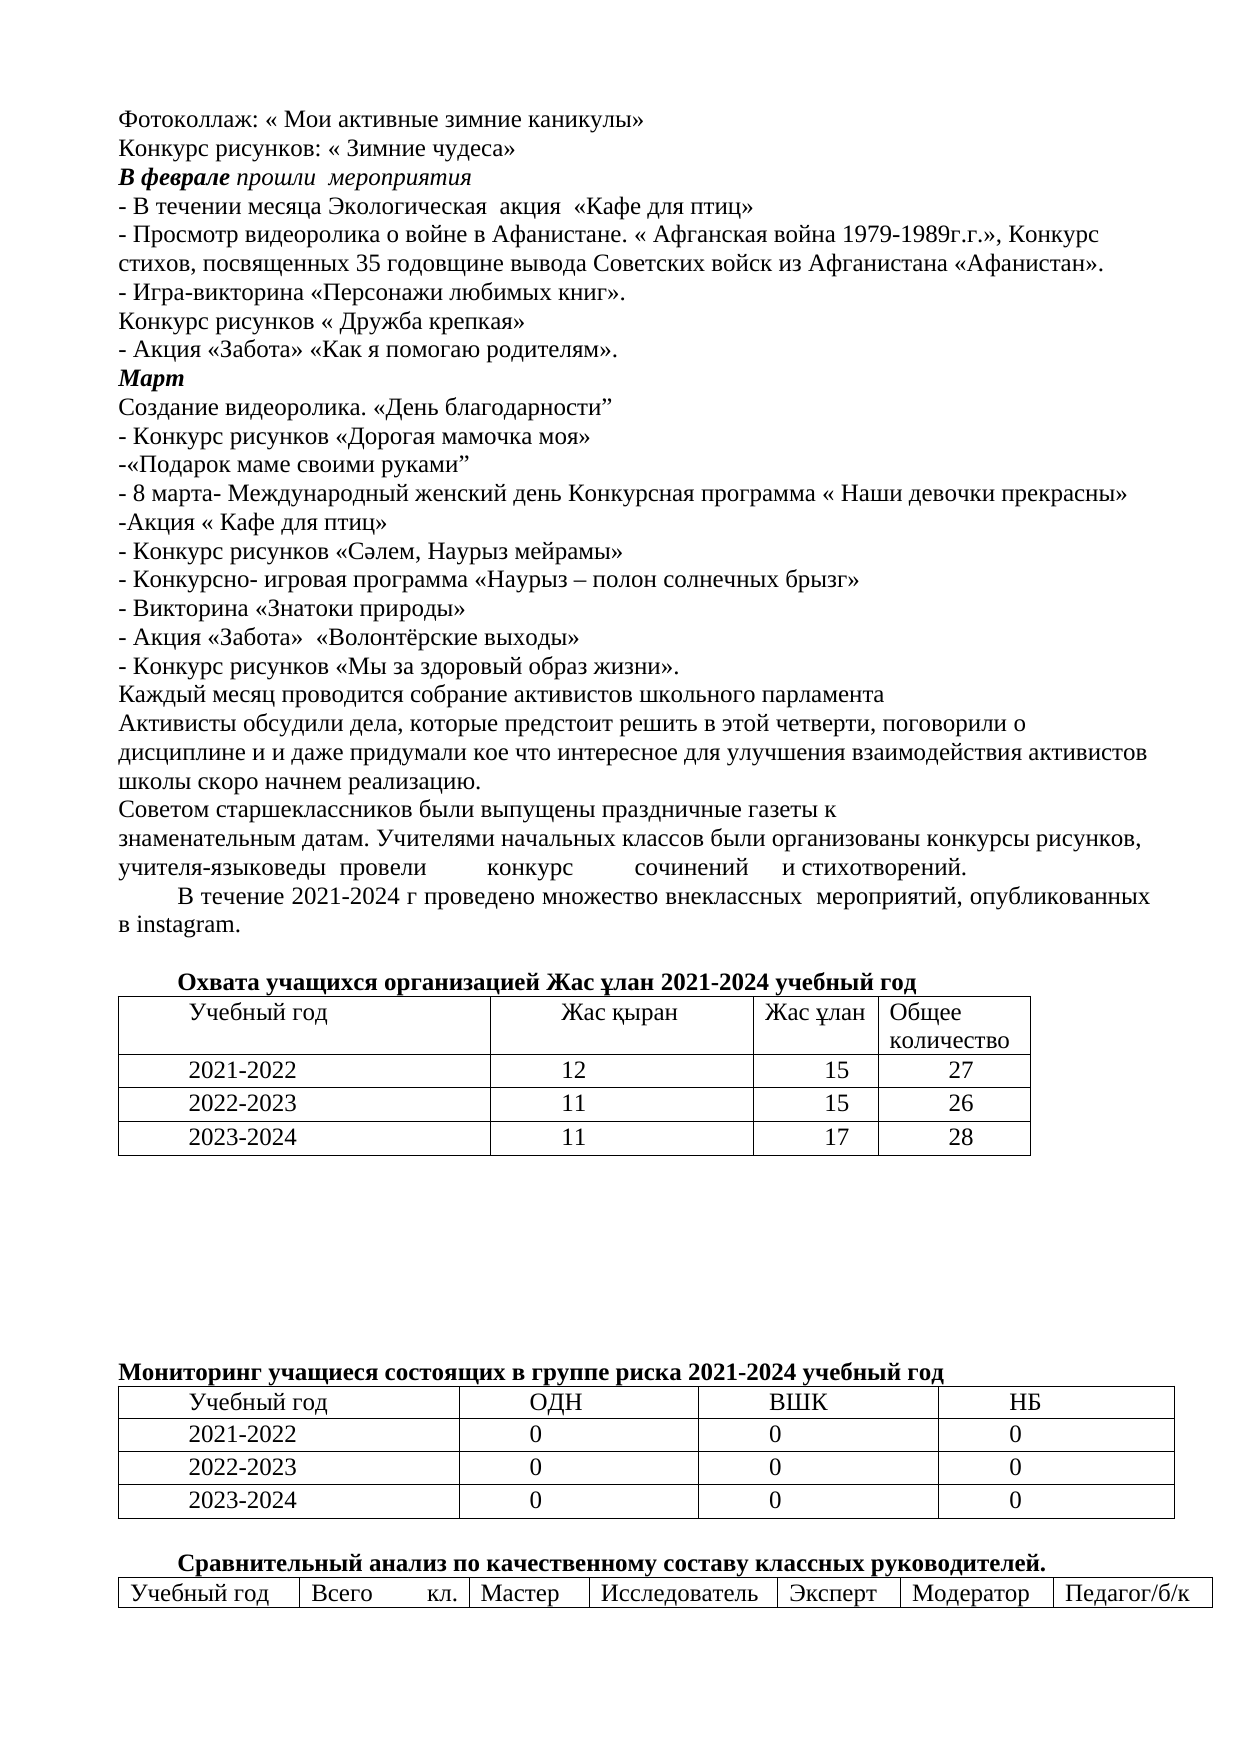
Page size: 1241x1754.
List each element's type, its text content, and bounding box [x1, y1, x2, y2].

text - Конкурс рисунков «Сәлем, Наурыз мейрамы» [118, 536, 1152, 564]
text - 8 марта- Международный женский день Конкурсная программа « Наши девочки прекрасны» [118, 478, 1152, 507]
table_cell 0 [939, 1485, 1174, 1518]
table_cell 11 [491, 1088, 753, 1121]
table_cell 26 [879, 1088, 1030, 1121]
text - Просмотр видеоролика о войне в Афанистане. « Афганская война 1979-1989г.г.», Конкурс стихов, посвященных 35 годовщине вывода Советских войск из Афганистана «Афанистан». [118, 219, 1152, 277]
table_cell 0 [460, 1485, 698, 1518]
table_header Жас ұлан [754, 997, 878, 1054]
text В течение 2021-2024 г проведено множество внеклассных мероприятий, опубликованных в instagram. [118, 881, 1152, 938]
table_header Исследователь [590, 1578, 777, 1607]
table_cell 0 [939, 1452, 1174, 1484]
table_cell 0 [939, 1419, 1174, 1451]
table_cell 2021-2022 [119, 1055, 490, 1087]
table_header Учебный год [119, 1387, 459, 1418]
table_cell 12 [491, 1055, 753, 1087]
table_header Эксперт [778, 1578, 900, 1607]
text Конкурс рисунков: « Зимние чудеса» [118, 133, 1152, 162]
text Март [118, 363, 1152, 392]
text -«Подарок маме своими руками” [118, 449, 1152, 478]
table_cell 2022-2023 [119, 1452, 459, 1484]
text Конкурс рисунков « Дружба крепкая» [118, 306, 1152, 334]
table_cell 0 [460, 1419, 698, 1451]
text - Акция «Забота» «Как я помогаю родителям». [118, 334, 1152, 363]
table_header Учебный год [119, 997, 490, 1054]
table_cell 11 [491, 1122, 753, 1154]
table_cell 17 [754, 1122, 878, 1154]
table_cell 15 [754, 1088, 878, 1121]
table_header НБ [939, 1387, 1174, 1418]
table_cell 28 [879, 1122, 1030, 1154]
text знаменательным датам. Учителями начальных классов были организованы конкурсы рисунков, учителя-языковеды провели конкурс сочинений и стихотворений. [118, 823, 1152, 881]
text - Игра-викторина «Персонажи любимых книг». [118, 277, 1152, 306]
table_header ОДН [460, 1387, 698, 1418]
table_cell 0 [699, 1452, 938, 1484]
text Мониторинг учащиеся состоящих в группе риска 2021-2024 учебный год [118, 1357, 1152, 1386]
table_header ВШК [699, 1387, 938, 1418]
table_header Жас қыран [491, 997, 753, 1054]
text - Акция «Забота» «Волонтёрские выходы» [118, 622, 1152, 651]
table_cell 15 [754, 1055, 878, 1087]
table_header Общее количество [879, 997, 1030, 1054]
table_cell 2023-2024 [119, 1122, 490, 1154]
text В феврале прошли мероприятия [118, 162, 1152, 191]
text Создание видеоролика. «День благодарности” [118, 392, 1152, 421]
table_cell 27 [879, 1055, 1030, 1087]
text Каждый месяц проводится собрание активистов школьного парламента Активисты обсудили дела, которые предстоит решить в этой четверти, поговорили о дисциплине и и даже придумали кое что интересное для улучшения взаимодействия активистов школы скоро начнем реализацию. [118, 679, 1152, 794]
text Советом старшеклассников были выпущены праздничные газеты к [118, 794, 1152, 823]
text - Викторина «Знатоки природы» [118, 593, 1152, 622]
table_header Мастер [470, 1578, 589, 1607]
text Фотоколлаж: « Мои активные зимние каникулы» [118, 104, 1152, 133]
text - Конкурс рисунков «Дорогая мамочка моя» [118, 421, 1152, 449]
text - Конкурсно- игровая программа «Наурыз – полон солнечных брызг» [118, 564, 1152, 593]
text Охвата учащихся организацией Жас ұлан 2021-2024 учебный год [118, 967, 1152, 996]
table_header Педагог/б/к [1054, 1578, 1212, 1607]
table_header Модератор [901, 1578, 1053, 1607]
table_cell 2022-2023 [119, 1088, 490, 1121]
table_cell 0 [699, 1485, 938, 1518]
table_cell 0 [699, 1419, 938, 1451]
text - Конкурс рисунков «Мы за здоровый образ жизни». [118, 651, 1152, 679]
table_cell 2021-2022 [119, 1419, 459, 1451]
text - В течении месяца Экологическая акция «Кафе для птиц» [118, 191, 1152, 219]
text Сравнительный анализ по качественному составу классных руководителей. [118, 1548, 1152, 1577]
table_cell 2023-2024 [119, 1485, 459, 1518]
table_header Всего кл. рук-лей [300, 1578, 469, 1607]
table_header Учебный год [119, 1578, 299, 1607]
table_cell 0 [460, 1452, 698, 1484]
text -Акция « Кафе для птиц» [118, 507, 1152, 536]
